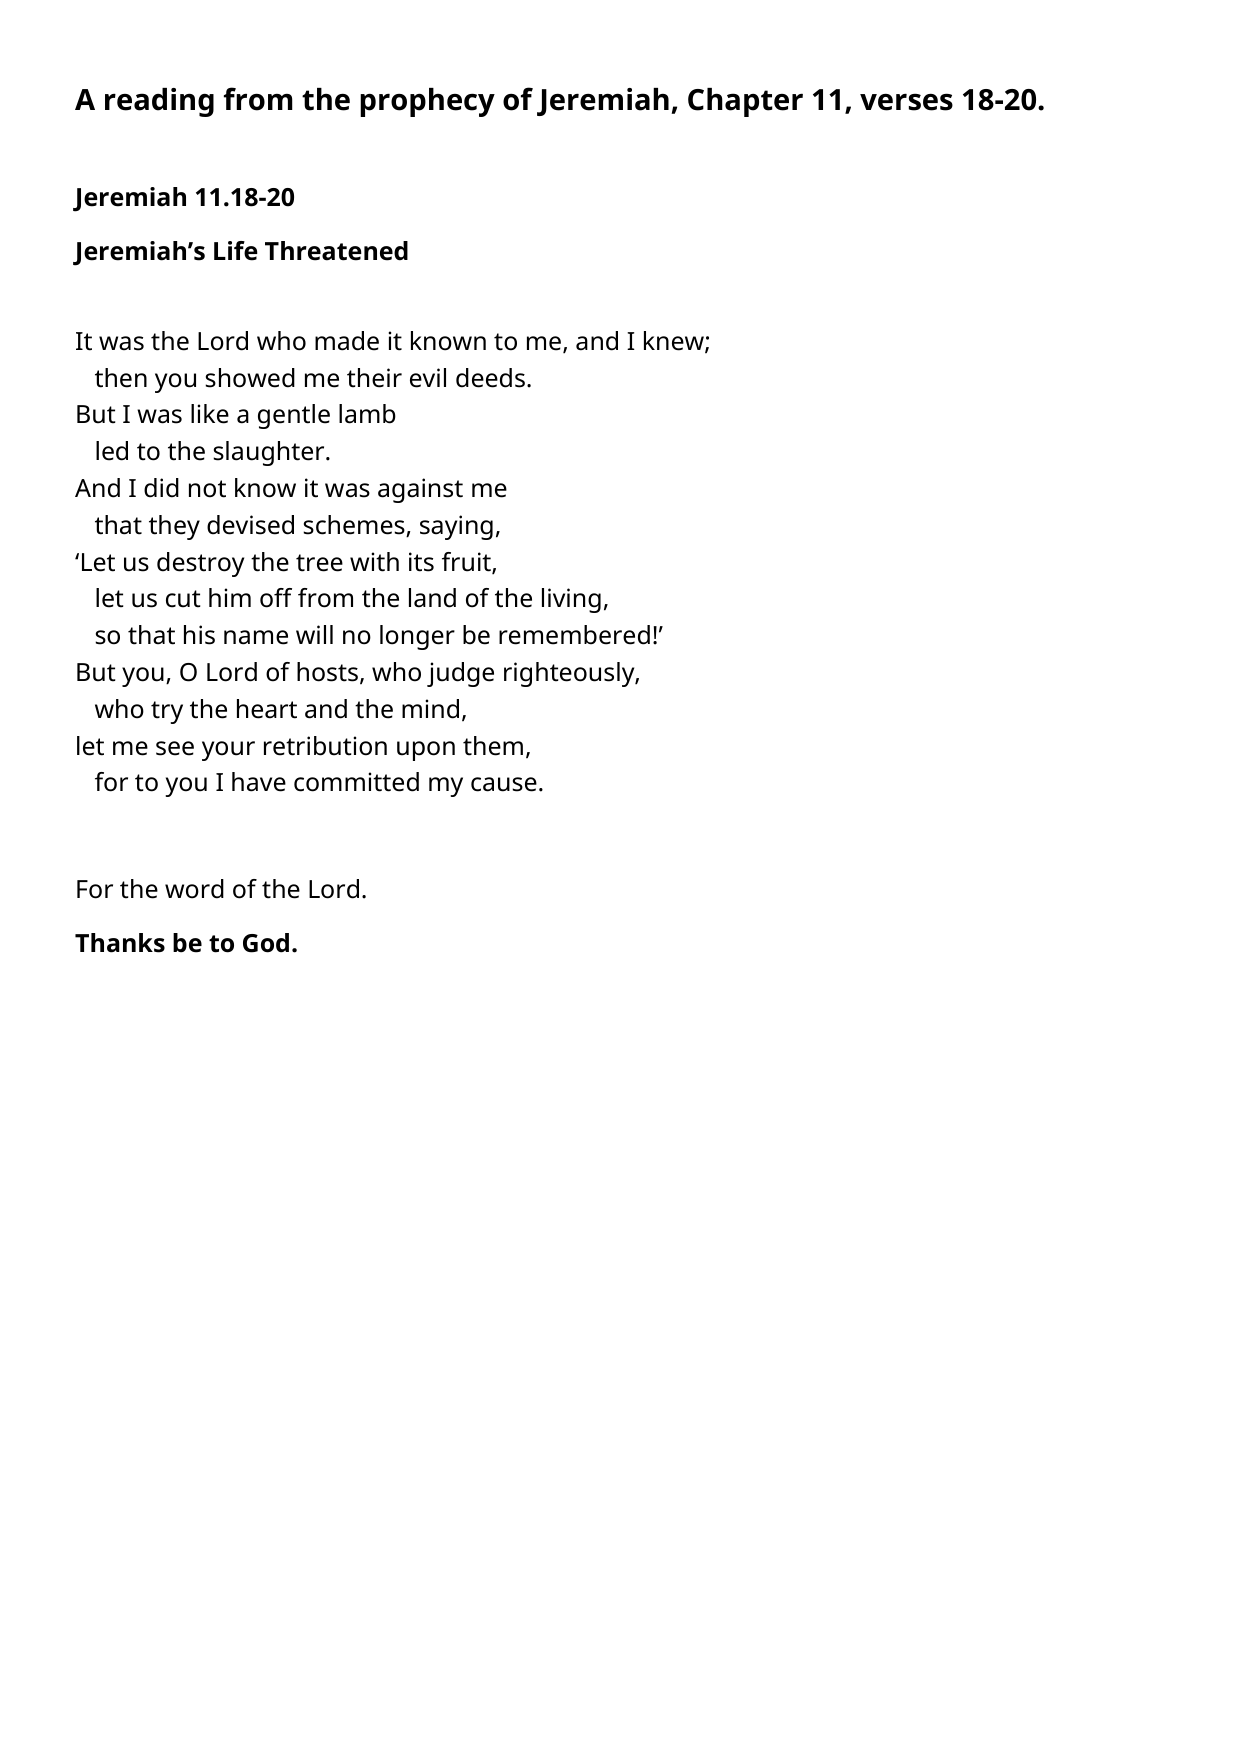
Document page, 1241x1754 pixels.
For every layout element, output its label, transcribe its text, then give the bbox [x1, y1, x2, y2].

subtitle A reading from the prophecy of Jeremiah, Chapter 11, verses 18-20. [75, 79, 1165, 119]
text It was the Lord who made it known to me, and I knew; then you showed me their evil deeds. But I was like a gentle lamb led to the slaughter. And I did not know it was against me that they devised schemes, saying, ‘Let us destroy the tree with its fruit, let us cut him off from the land of the living, so that his name will no longer be remembered!’ But you, O Lord of hosts, who judge righteously, who try the heart and the mind, let me see your retribution upon them, for to you I have committed my cause. [75, 287, 1165, 799]
text For the word of the Lord. [75, 872, 1165, 906]
text Jeremiah 11.18-20 [75, 180, 1165, 214]
text Thanks be to God. [75, 925, 1165, 959]
text Jeremiah’s Life Threatened [75, 233, 1165, 267]
